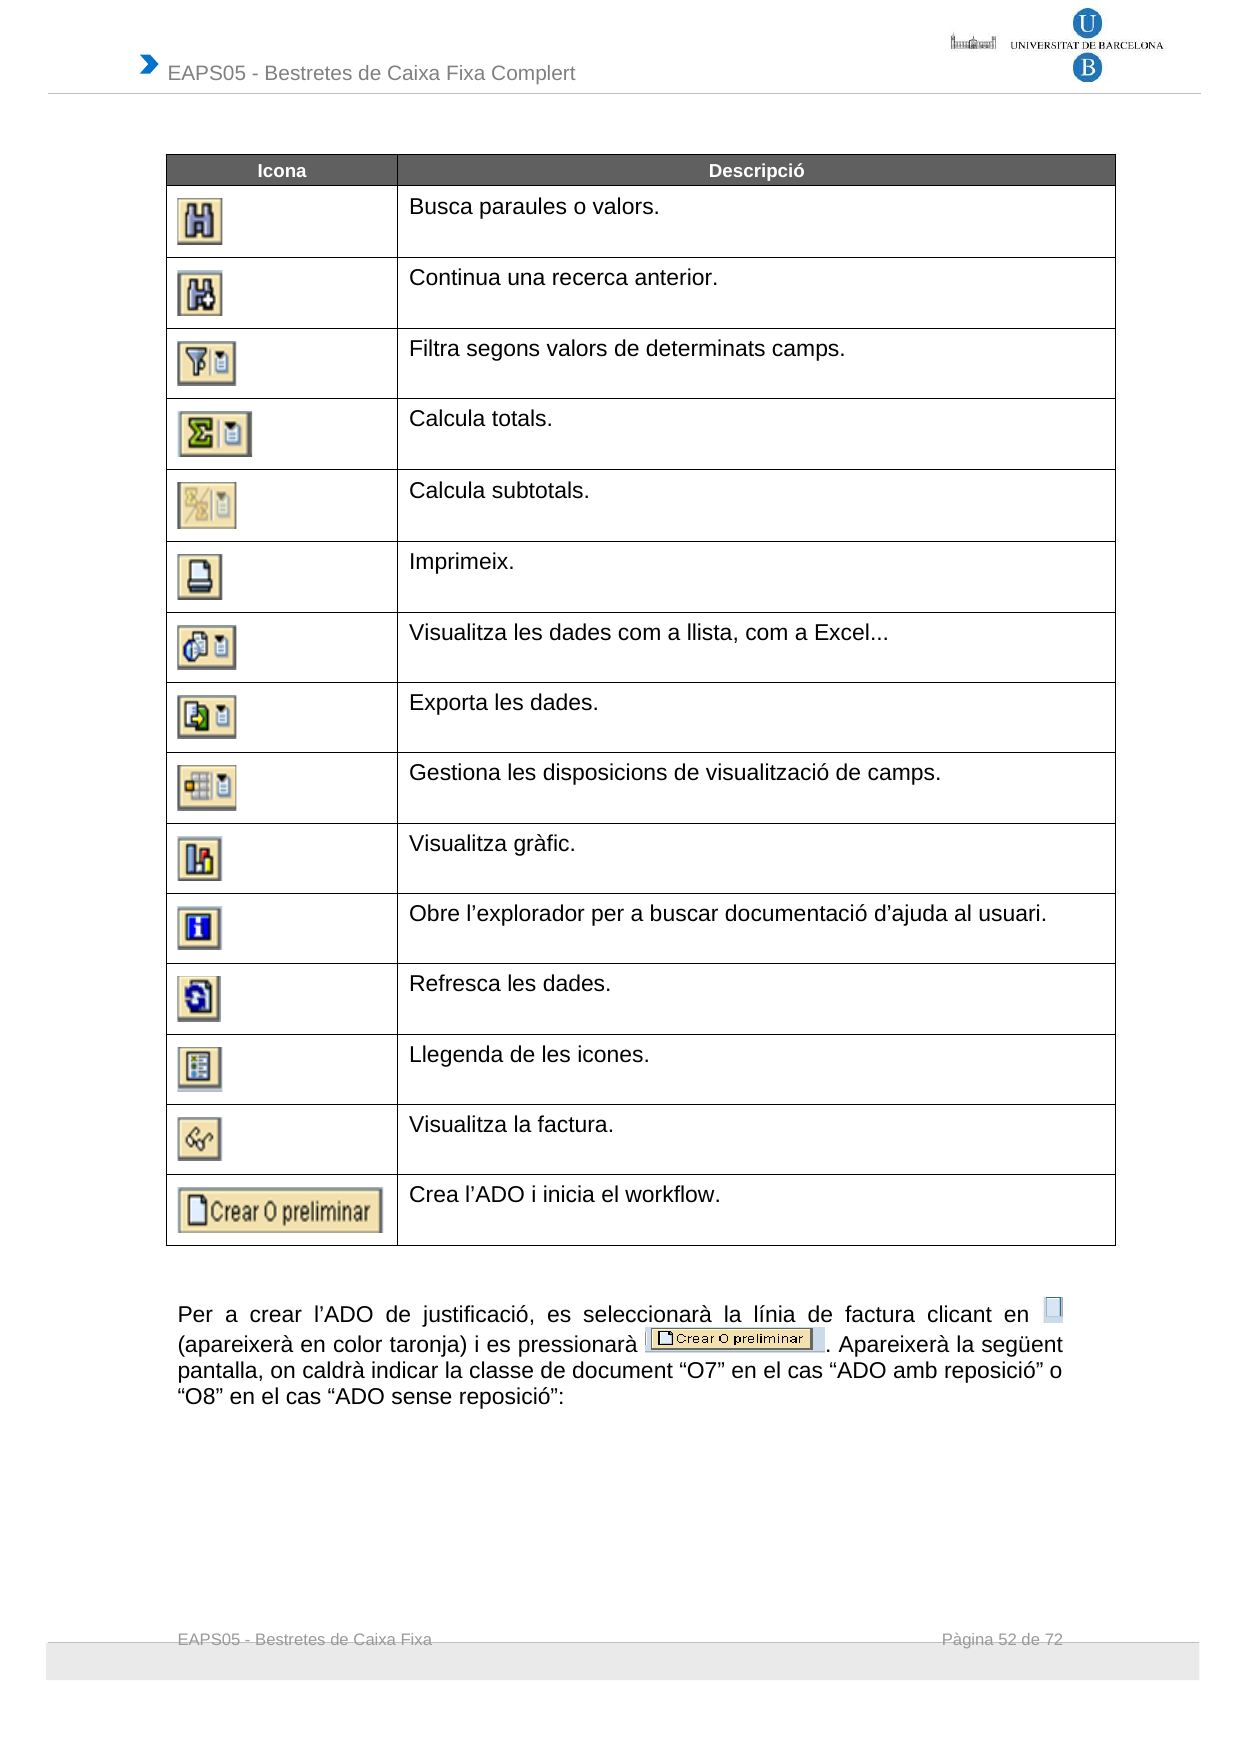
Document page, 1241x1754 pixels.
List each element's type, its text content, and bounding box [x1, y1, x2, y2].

table_cell Obre l’explorador per a buscar documentació d’ajuda al usuari. [398, 894, 1115, 962]
table_cell [167, 683, 397, 752]
table_cell [167, 329, 397, 398]
table_cell Refresca les dades. [398, 964, 1115, 1034]
picture [177, 976, 221, 1022]
table_cell Visualitza gràfic. [398, 824, 1115, 893]
table_cell [167, 186, 397, 257]
table_cell Imprimeix. [398, 542, 1115, 612]
picture [177, 1117, 223, 1161]
table_cell [167, 964, 397, 1034]
picture [1042, 1297, 1063, 1323]
table_cell Continua una recerca anterior. [398, 258, 1115, 328]
table_cell Exporta les dades. [398, 683, 1115, 752]
table_cell [167, 1035, 397, 1104]
picture [177, 482, 237, 529]
table_cell [167, 258, 397, 328]
table_cell [167, 894, 397, 962]
table_cell [167, 613, 397, 682]
picture [177, 341, 237, 386]
table_cell [167, 399, 397, 469]
table_cell [167, 753, 397, 823]
picture [177, 411, 253, 457]
table_cell Gestiona les disposicions de visualització de camps. [398, 753, 1115, 823]
picture [177, 198, 223, 245]
picture [177, 625, 237, 670]
table_cell [167, 1175, 397, 1245]
picture [645, 1327, 825, 1353]
table_header Icona [167, 155, 397, 185]
table_cell [167, 470, 397, 541]
table_cell Filtra segons valors de determinats camps. [398, 329, 1115, 398]
table_cell [167, 542, 397, 612]
table_cell Calcula totals. [398, 399, 1115, 469]
picture [177, 1187, 384, 1233]
picture [177, 1047, 223, 1092]
table_cell Llegenda de les icones. [398, 1035, 1115, 1104]
table_header Descripció [398, 155, 1115, 185]
picture [177, 906, 223, 950]
table_cell Calcula subtotals. [398, 470, 1115, 541]
table_cell Crea l’ADO i inicia el workflow. [398, 1175, 1115, 1245]
picture [177, 765, 237, 811]
text Per a crear l’ADO de justificació, es seleccionarà la línia de factura clicant en (apareixerà en color taronja) i es pressionarà . Apareixerà la següent pantalla, on caldrà indicar la classe de document “O7” en el cas “ADO amb reposició” o “O8” en el cas “ADO sense reposició”: [177, 1297, 1063, 1410]
table_cell Visualitza la factura. [398, 1105, 1115, 1173]
picture [177, 554, 223, 600]
picture [177, 695, 237, 739]
table_cell [167, 824, 397, 893]
picture [177, 270, 223, 316]
picture [177, 836, 223, 881]
table_cell Busca paraules o valors. [398, 186, 1115, 257]
picture [950, 8, 1166, 81]
table_cell Visualitza les dades com a llista, com a Excel... [398, 613, 1115, 682]
table_cell [167, 1105, 397, 1173]
